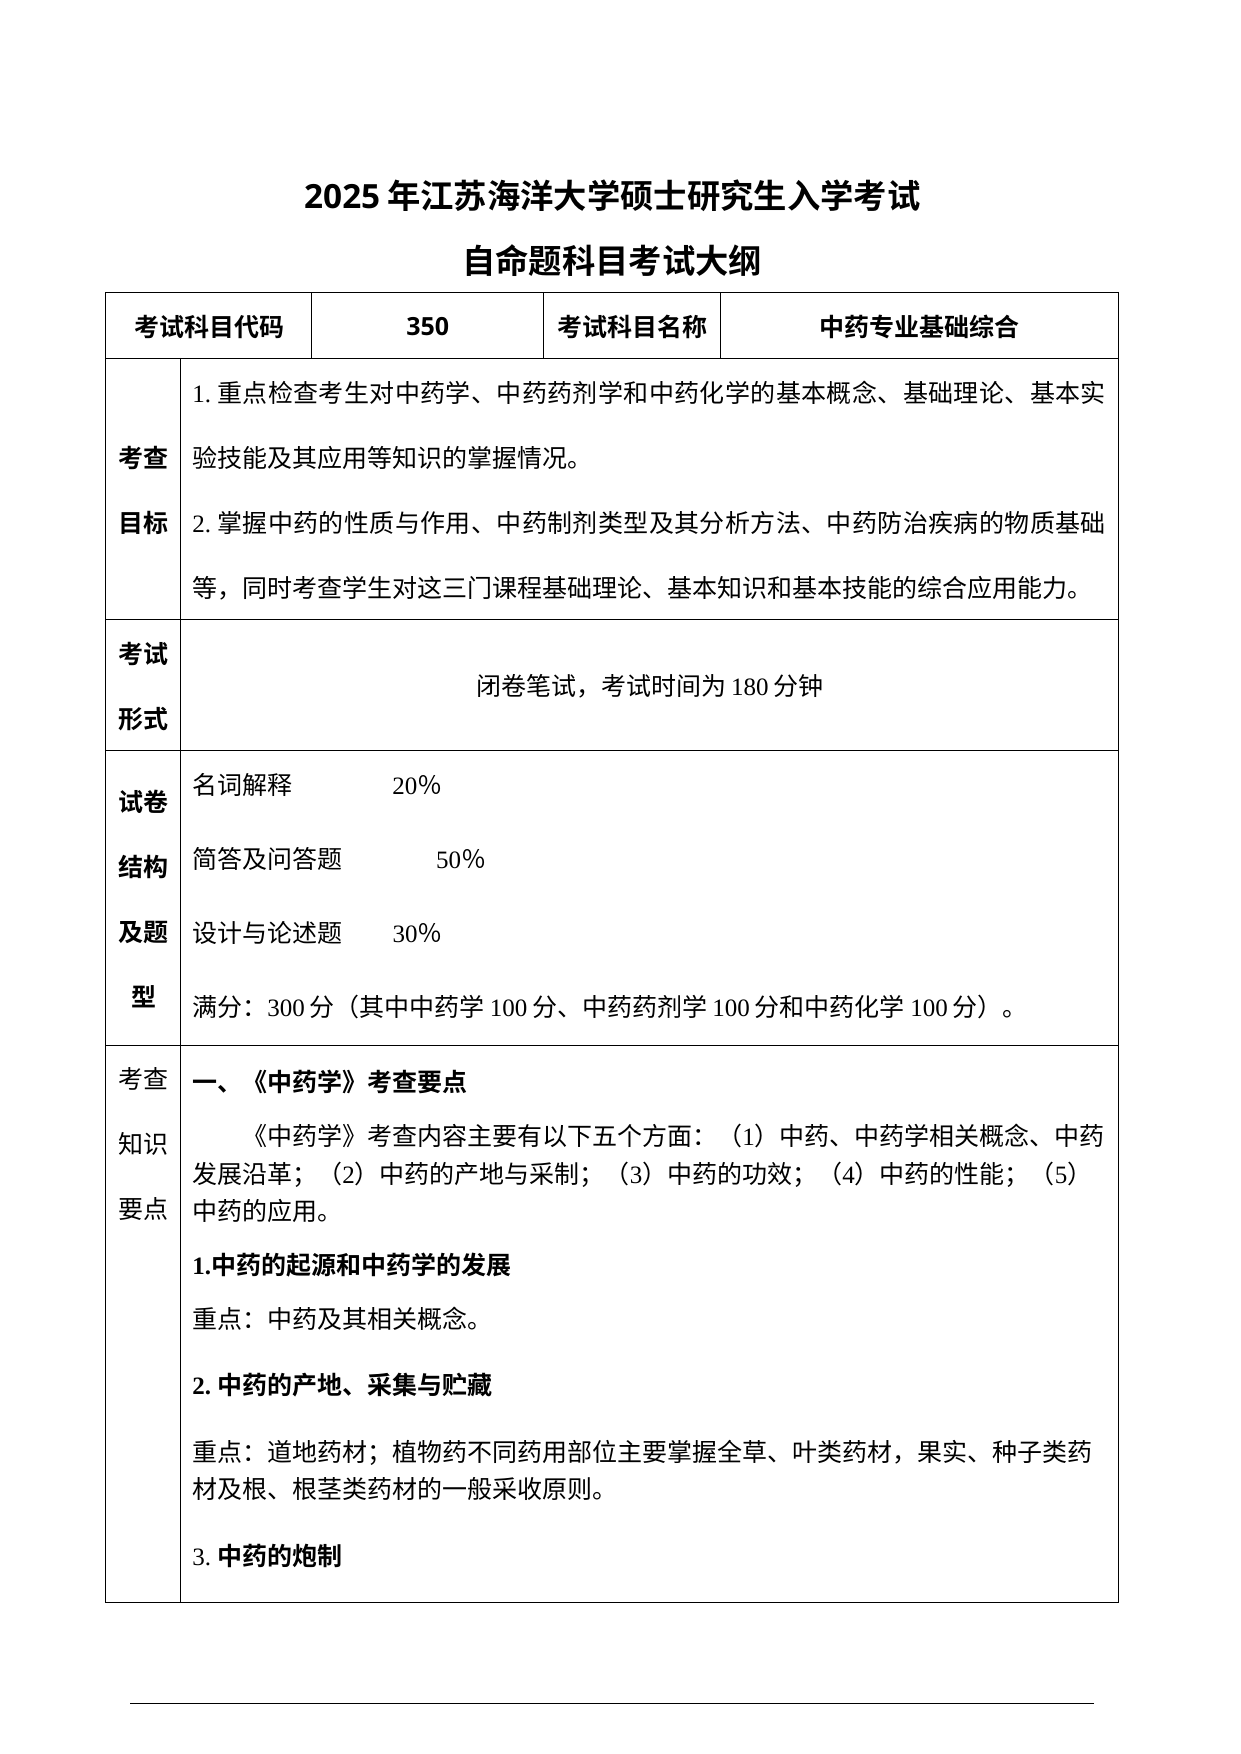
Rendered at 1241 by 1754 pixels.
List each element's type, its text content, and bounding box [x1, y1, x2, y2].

text 自命题科目考试大纲 [130, 227, 1094, 292]
table_cell 闭卷笔试，考试时间为180分钟 [181, 620, 1118, 750]
text 2025年江苏海洋大学硕士研究生入学考试 [130, 162, 1094, 227]
table_header 中药专业基础综合 [721, 293, 1118, 358]
table_cell 考查知识要点 [106, 1046, 180, 1602]
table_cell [181, 1046, 1118, 1602]
table_cell 名词解释 20％ 简答及问答题 50％ 设计与论述题 30％ 满分：300分（其中中药学100分、中药药剂学100分和中药化学 100分）。 [181, 751, 1118, 1044]
table_header 考试科目名称 [544, 293, 720, 358]
table_cell 重点检查考生对中药学、中药药剂学和中药化学的基本概念、基础理论、基本实验技能及其应用等知识的掌握情况。 掌握中药的性质与作用、中药制剂类型及其分析方法、中药防治疾病的物质基础等，同时考查学生对这三门课程基础理论、基本知识和基本技能的综合应用能力。 [181, 359, 1118, 619]
table_cell 试卷结构及题型 [106, 751, 180, 1044]
table_cell 考试形式 [106, 620, 180, 750]
table_header 考试科目代码 [106, 293, 311, 358]
table_header 350 [312, 293, 543, 358]
table_cell 考查目标 [106, 359, 180, 619]
